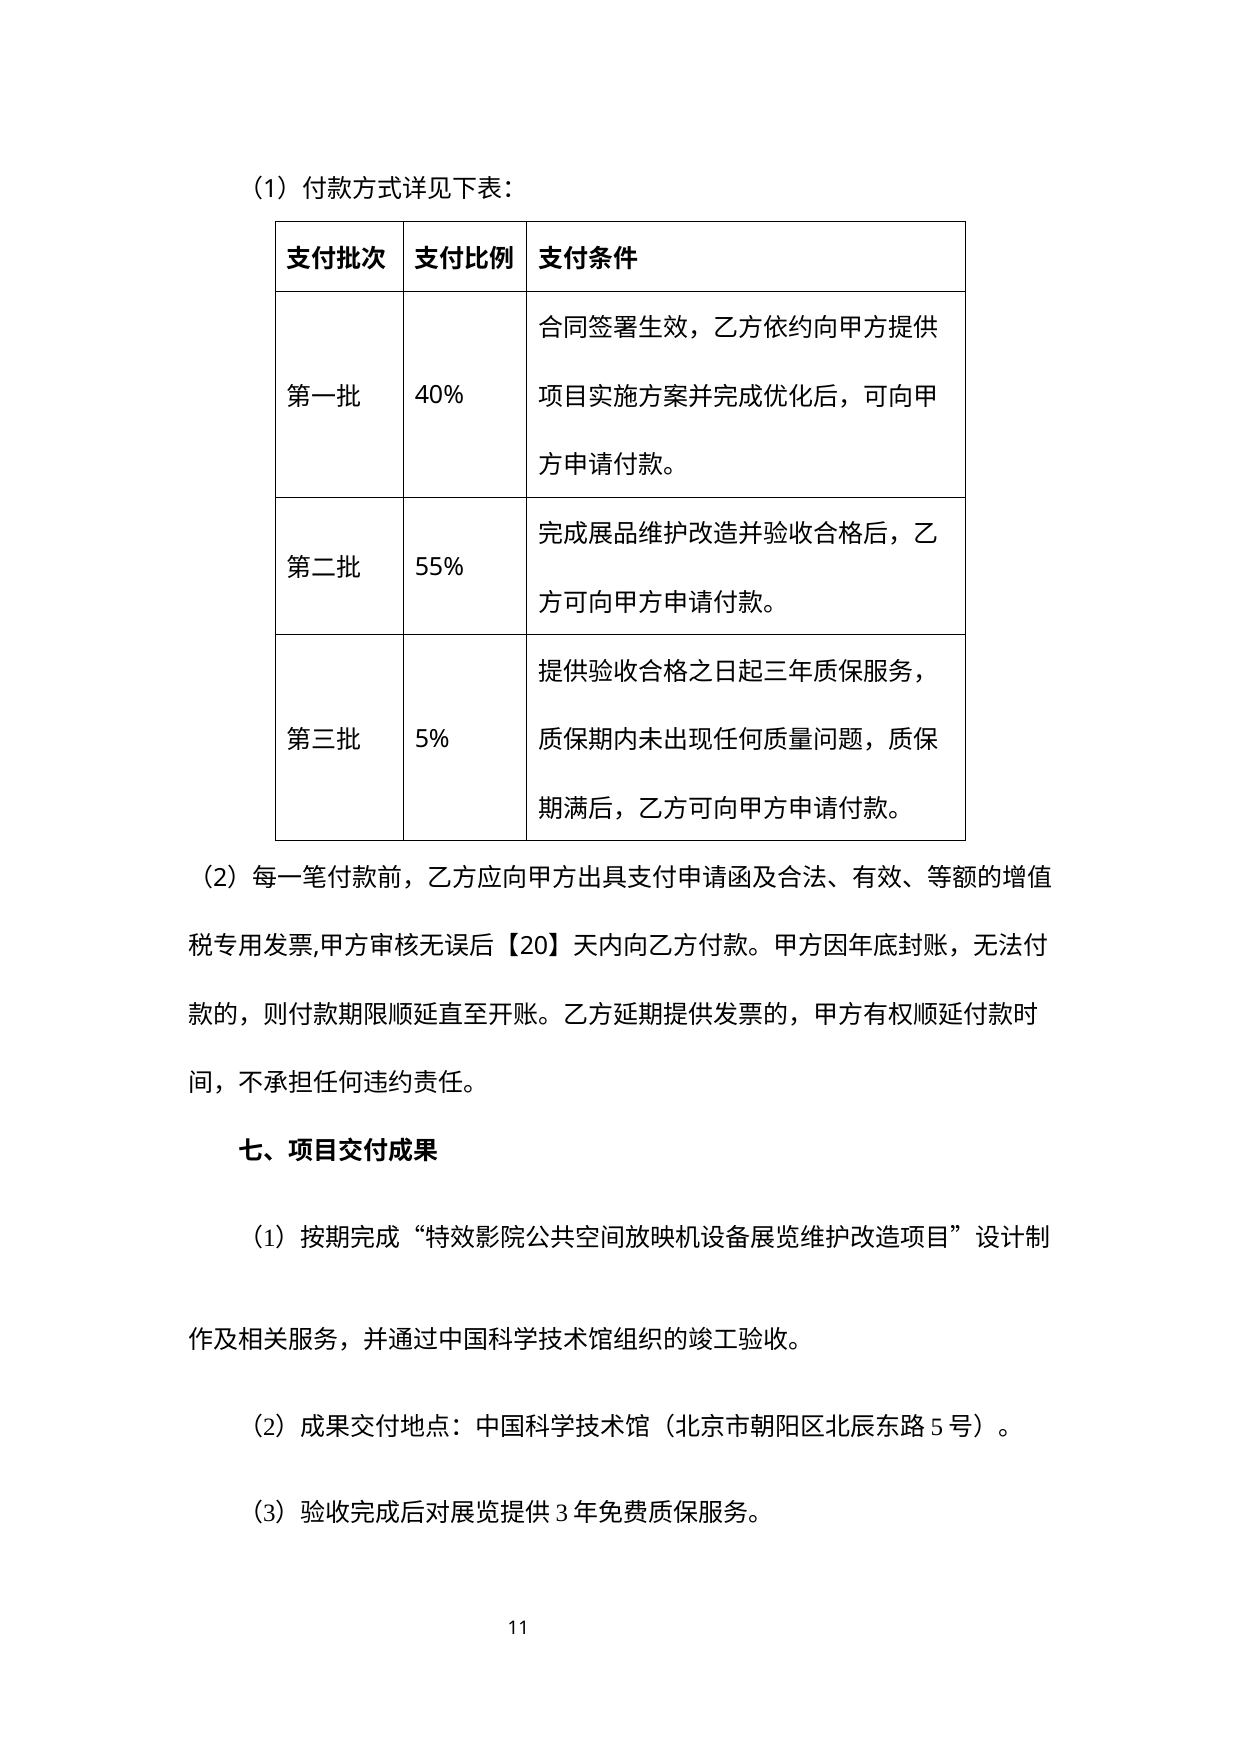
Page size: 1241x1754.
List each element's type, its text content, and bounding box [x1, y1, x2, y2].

table_cell 55% [404, 498, 526, 634]
text （1）付款方式详见下表： [188, 153, 1052, 221]
table_cell 提供验收合格之日起三年质保服务，质保期内未出现任何质量问题，质保期满后，乙方可向甲方申请付款。 [527, 635, 965, 840]
table_header 支付批次 [276, 222, 403, 291]
table_header 支付比例 [404, 222, 526, 291]
text （3）验收完成后对展览提供3年免费质保服务。 [188, 1477, 1052, 1545]
table_cell 5% [404, 635, 526, 840]
table_cell 完成展品维护改造并验收合格后，乙方可向甲方申请付款。 [527, 498, 965, 634]
text 七、项目交付成果 [188, 1115, 1052, 1183]
table_cell 第三批 [276, 635, 403, 840]
table_cell 第二批 [276, 498, 403, 634]
table_header 支付条件 [527, 222, 965, 291]
text （2）成果交付地点：中国科学技术馆（北京市朝阳区北辰东路5号）。 [188, 1390, 1052, 1458]
table_cell 合同签署生效，乙方依约向甲方提供项目实施方案并完成优化后，可向甲方申请付款。 [527, 292, 965, 497]
text （2）每一笔付款前，乙方应向甲方出具支付申请函及合法、有效、等额的增值税专用发票,甲方审核无误后【20】天内向乙方付款。甲方因年底封账，无法付款的，则付款期限顺延直至开账。乙方延期提供发票的，甲方有权顺延付款时间，不承担任何违约责任。 [188, 841, 1052, 1115]
table_cell 第一批 [276, 292, 403, 497]
table_cell 40% [404, 292, 526, 497]
text （1）按期完成“特效影院公共空间放映机设备展览维护改造项目”设计制作及相关服务，并通过中国科学技术馆组织的竣工验收。 [188, 1201, 1052, 1372]
